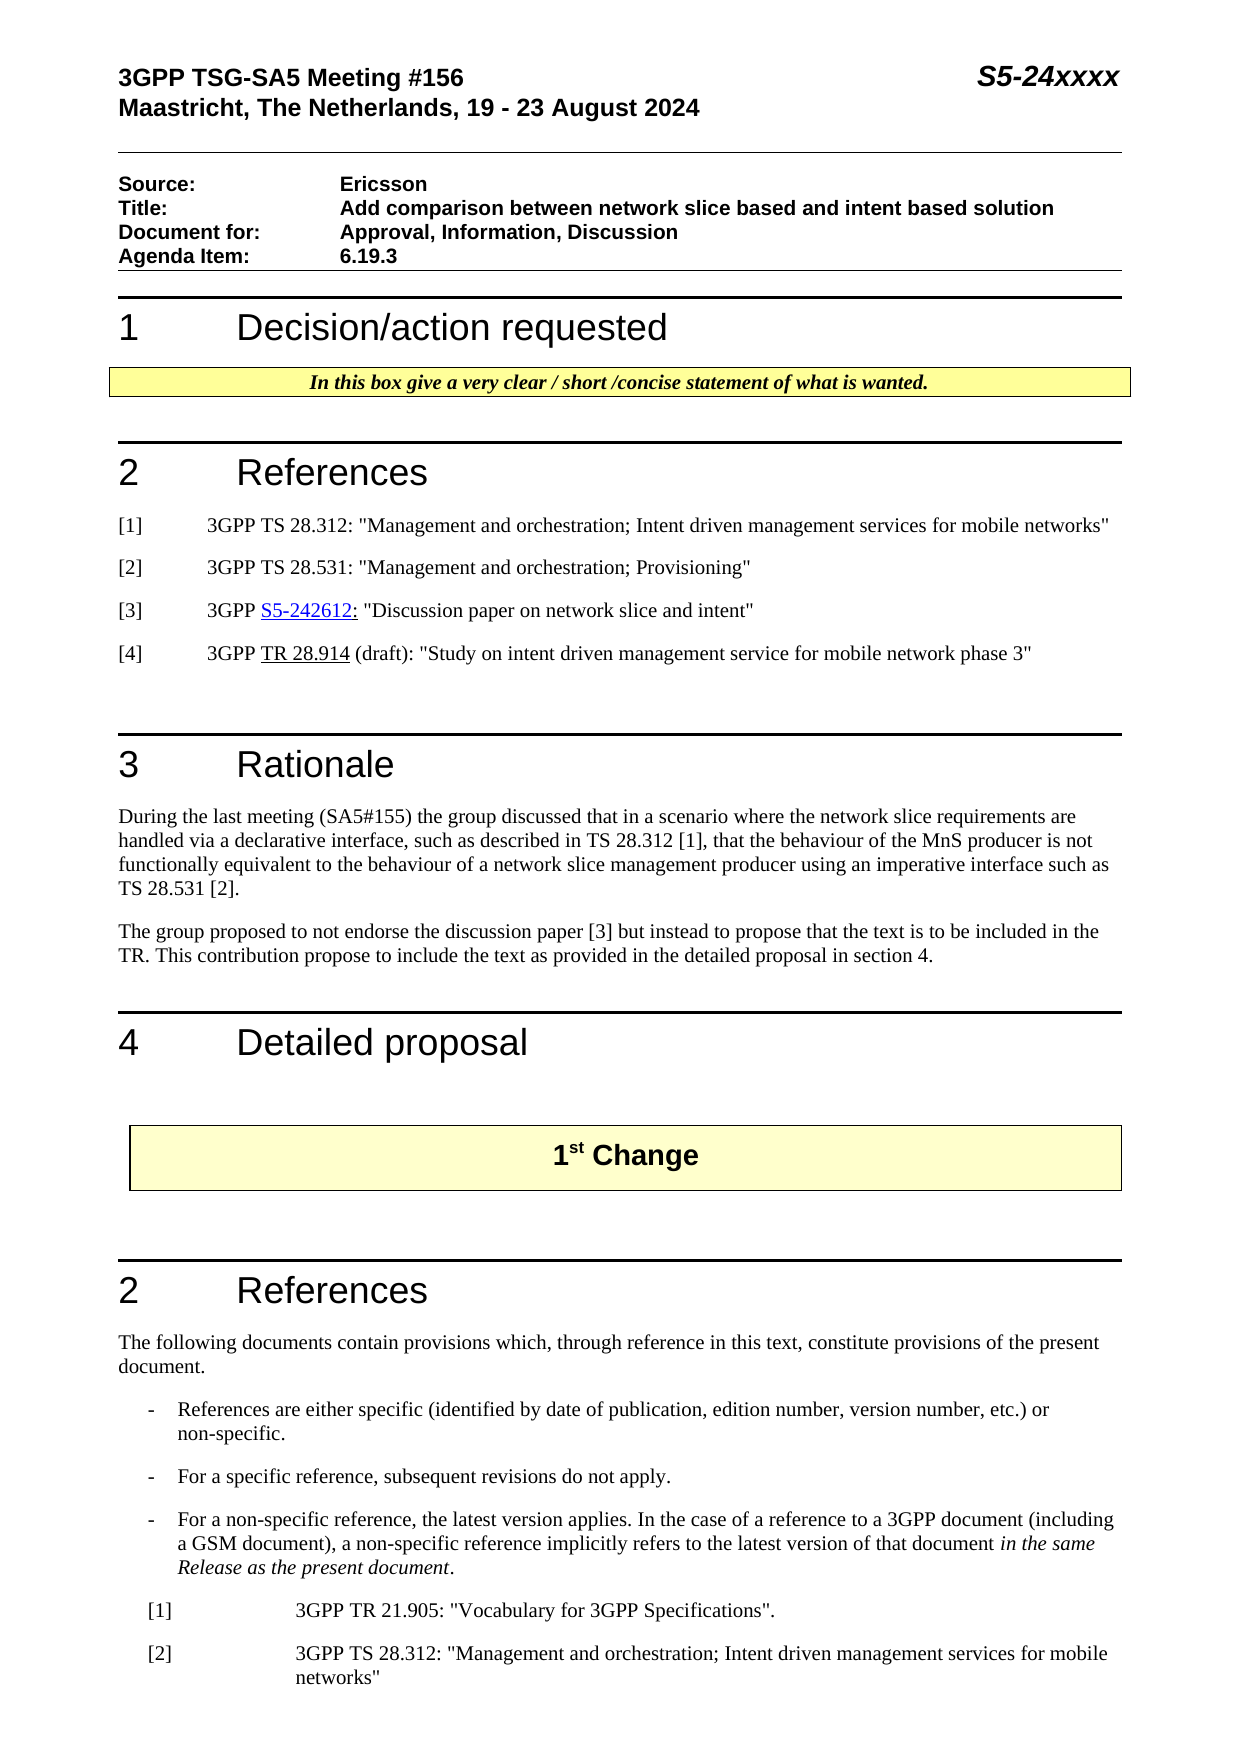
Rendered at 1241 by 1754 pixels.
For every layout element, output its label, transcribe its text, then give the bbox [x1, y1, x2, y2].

text [2] 3GPP TS 28.312: "Management and orchestration; Intent driven management services for mobile networks" [148, 1641, 1122, 1689]
table_header 1st Change [131, 1126, 1121, 1190]
text Source: Ericsson [118, 172, 1122, 196]
subtitle 1 Decision/action requested [118, 299, 1122, 348]
text [1] 3GPP TS 28.312: "Management and orchestration; Intent driven management services for mobile networks" [118, 512, 1122, 537]
text [1] 3GPP TR 21.905: "Vocabulary for 3GPP Specifications". [148, 1598, 1122, 1622]
text - For a specific reference, subsequent revisions do not apply. [148, 1464, 1122, 1488]
text [3] 3GPP S5-242612: "Discussion paper on network slice and intent" [118, 598, 1122, 622]
text - References are either specific (identified by date of publication, edition number, version number, etc.) or non-specific. [148, 1397, 1122, 1445]
text During the last meeting (SA5#155) the group discussed that in a scenario where the network slice requirements are handled via a declarative interface, such as described in TS 28.312 [1], that the behaviour of the MnS producer is not functionally equivalent to the behaviour of a network slice management producer using an imperative interface such as TS 28.531 [2]. [118, 804, 1122, 900]
text Agenda Item: 6.19.3 [118, 244, 1122, 270]
subtitle 4 Detailed proposal [118, 1014, 1122, 1063]
text 3GPP TSG-SA5 Meeting #156 S5-24xxxx [118, 59, 1122, 93]
text Maastricht, The Netherlands, 19 - 23 August 2024 [118, 93, 1122, 121]
text [2] 3GPP TS 28.531: "Management and orchestration; Provisioning" [118, 555, 1122, 579]
subtitle 2 References [118, 444, 1122, 494]
subtitle 3 Rationale [118, 736, 1122, 785]
text The group proposed to not endorse the discussion paper [3] but instead to propose that the text is to be included in the TR. This contribution propose to include the text as provided in the detailed proposal in section 4. [118, 919, 1122, 967]
text In this box give a very clear / short /concise statement of what is wanted. [110, 368, 1130, 396]
text Title: Add comparison between network slice based and intent based solution [118, 196, 1122, 220]
subtitle 2 References [118, 1262, 1122, 1311]
text [4] 3GPP TR 28.914 (draft): "Study on intent driven management service for mobile network phase 3" [118, 641, 1122, 665]
text The following documents contain provisions which, through reference in this text, constitute provisions of the present document. [118, 1330, 1122, 1378]
text - For a non-specific reference, the latest version applies. In the case of a reference to a 3GPP document (including a GSM document), a non-specific reference implicitly refers to the latest version of that document in the same Release as the present document. [148, 1507, 1122, 1579]
text Document for: Approval, Information, Discussion [118, 220, 1122, 244]
